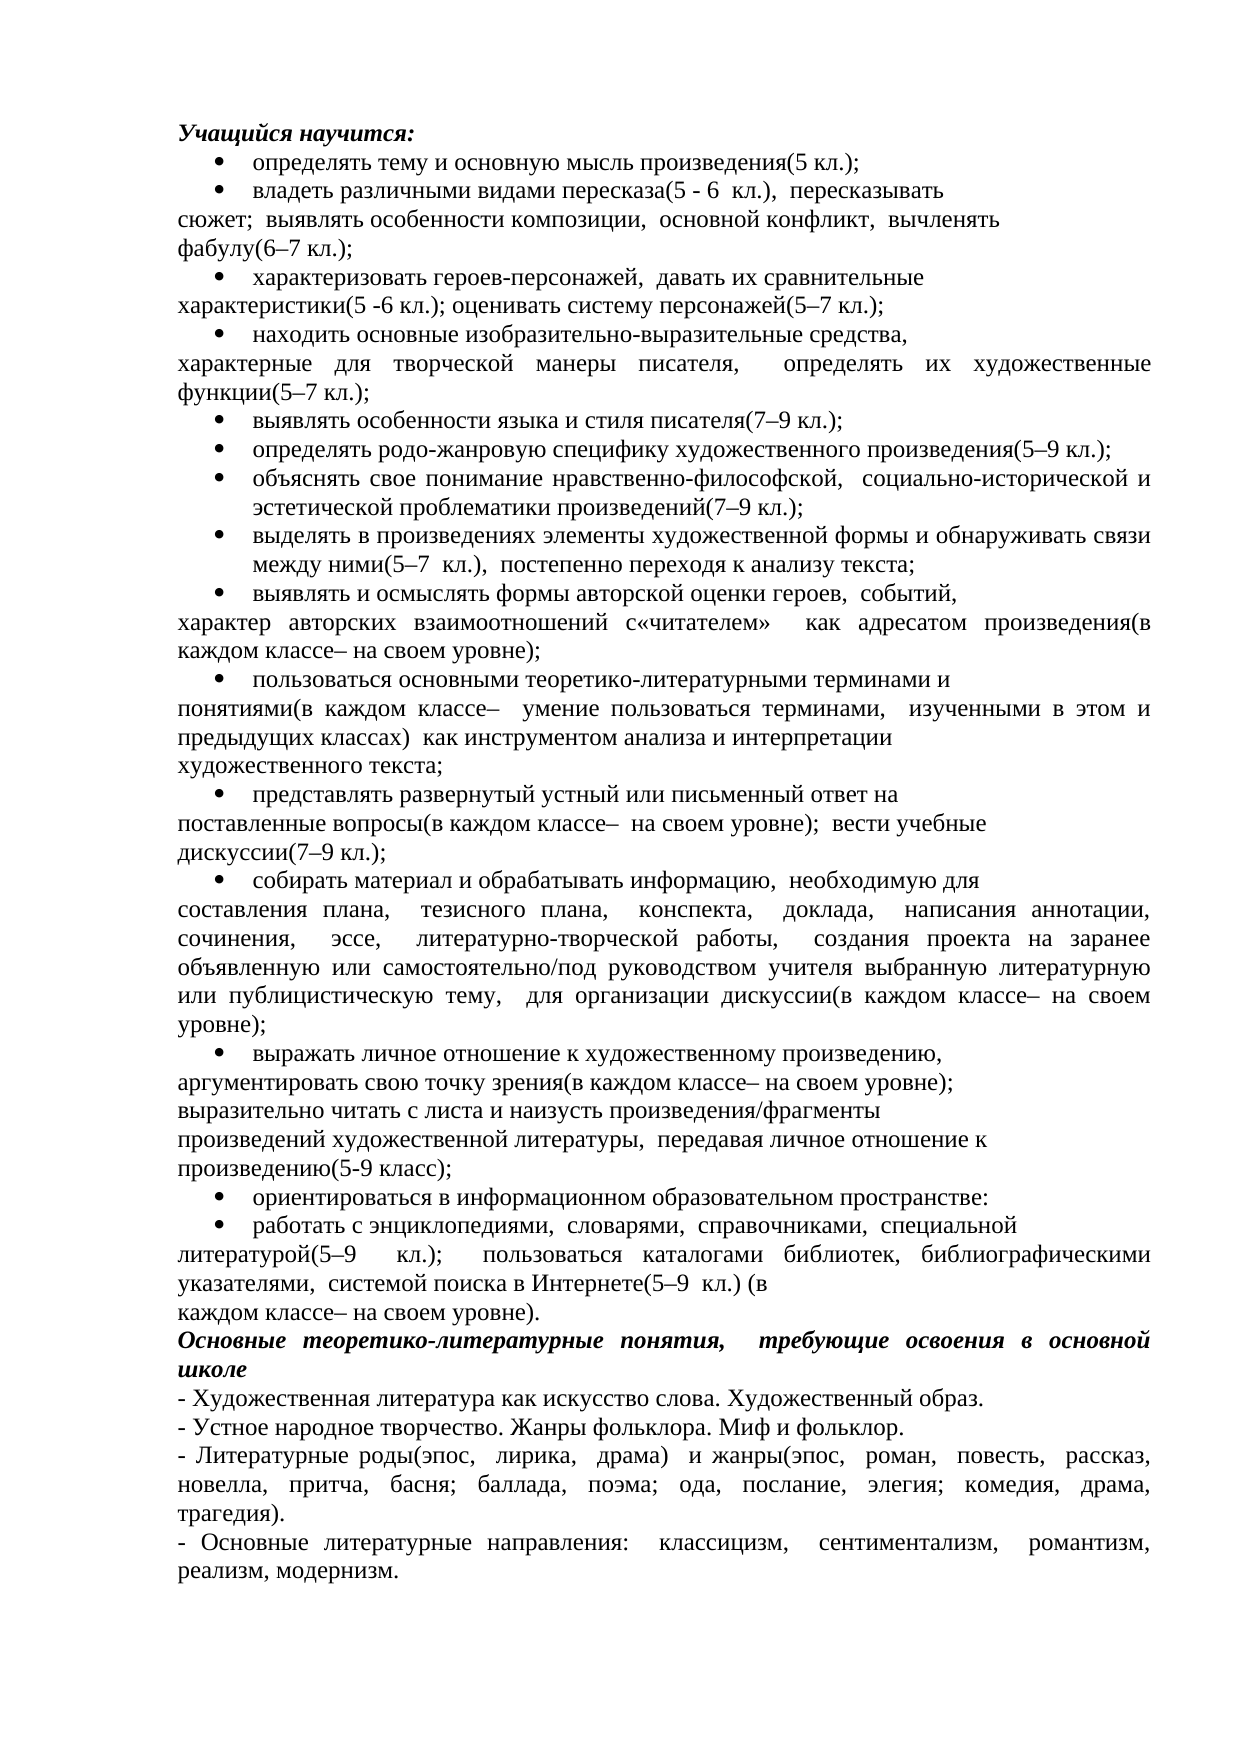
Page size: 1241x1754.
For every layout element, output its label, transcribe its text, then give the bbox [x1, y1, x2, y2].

text - Литературные роды(эпос, лирика, драма) и жанры(эпос, роман, повесть, рассказ, новелла, притча, басня; баллада, поэма; ода, послание, элегия; комедия, драма, трагедия). [177, 1441, 1152, 1527]
text произведений художественной литературы, передавая личное отношение к [177, 1124, 1152, 1153]
list характеризовать героев-персонажей, давать их сравнительные [215, 262, 1152, 291]
text составления плана, тезисного плана, конспекта, доклада, написания аннотации, сочинения, эссе, литературно-творческой работы, создания проекта на заранее объявленную или самостоятельно/под руководством учителя выбранную литературную или публицистическую тему, для организации дискуссии(в каждом классе– на своем уровне); [177, 894, 1152, 1038]
list объяснять свое понимание нравственно-философской, социально-исторической и эстетической проблематики произведений(7–9 кл.); [215, 463, 1152, 521]
text - Основные литературные направления: классицизм, сентиментализм, романтизм, реализм, модернизм. [177, 1527, 1152, 1584]
text каждом классе– на своем уровне). [177, 1297, 1152, 1326]
text художественного текста; [177, 751, 1152, 779]
text произведению(5-9 класс); [177, 1153, 1152, 1182]
list определять тему и основную мысль произведения(5 кл.); [215, 147, 1152, 176]
text выразительно читать с листа и наизусть произведения/фрагменты [177, 1096, 1152, 1124]
list собирать материал и обрабатывать информацию, необходимую для [215, 866, 1152, 894]
list пользоваться основными теоретико-литературными терминами и [215, 664, 1152, 693]
text понятиями(в каждом классе– умение пользоваться терминами, изученными в этом и предыдущих классах) как инструментом анализа и интерпретации [177, 693, 1152, 751]
list выявлять особенности языка и стиля писателя(7–9 кл.); [215, 406, 1152, 434]
list владеть различными видами пересказа(5 - 6 кл.), пересказывать [215, 176, 1152, 204]
list выражать личное отношение к художественному произведению, [215, 1038, 1152, 1067]
text характерные для творческой манеры писателя, определять их художественные функции(5–7 кл.); [177, 348, 1152, 406]
list представлять развернутый устный или письменный ответ на [215, 779, 1152, 808]
text аргументировать свою точку зрения(в каждом классе– на своем уровне); [177, 1067, 1152, 1096]
text характеристики(5 -6 кл.); оценивать систему персонажей(5–7 кл.); [177, 291, 1152, 319]
list выделять в произведениях элементы художественной формы и обнаруживать связи между ними(5–7 кл.), постепенно переходя к анализу текста; [215, 521, 1152, 578]
text - Устное народное творчество. Жанры фольклора. Миф и фольклор. [177, 1412, 1152, 1441]
list выявлять и осмыслять формы авторской оценки героев, событий, [215, 578, 1152, 607]
text - Художественная литература как искусство слова. Художественный образ. [177, 1383, 1152, 1412]
text Учащийся научится: [177, 118, 1152, 147]
text фабулу(6–7 кл.); [177, 233, 1152, 262]
text сюжет; выявлять особенности композиции, основной конфликт, вычленять [177, 204, 1152, 233]
list определять родо-жанровую специфику художественного произведения(5–9 кл.); [215, 434, 1152, 463]
text дискуссии(7–9 кл.); [177, 837, 1152, 866]
text Основные теоретико-литературные понятия, требующие освоения в основной школе [177, 1326, 1152, 1383]
text характер авторских взаимоотношений с«читателем» как адресатом произведения(в каждом классе– на своем уровне); [177, 607, 1152, 664]
text поставленные вопросы(в каждом классе– на своем уровне); вести учебные [177, 808, 1152, 837]
list находить основные изобразительно-выразительные средства, [215, 319, 1152, 348]
list работать с энциклопедиями, словарями, справочниками, специальной [215, 1211, 1152, 1239]
text литературой(5–9 кл.); пользоваться каталогами библиотек, библиографическими указателями, системой поиска в Интернете(5–9 кл.) (в [177, 1239, 1152, 1297]
list ориентироваться в информационном образовательном пространстве: [215, 1182, 1152, 1211]
